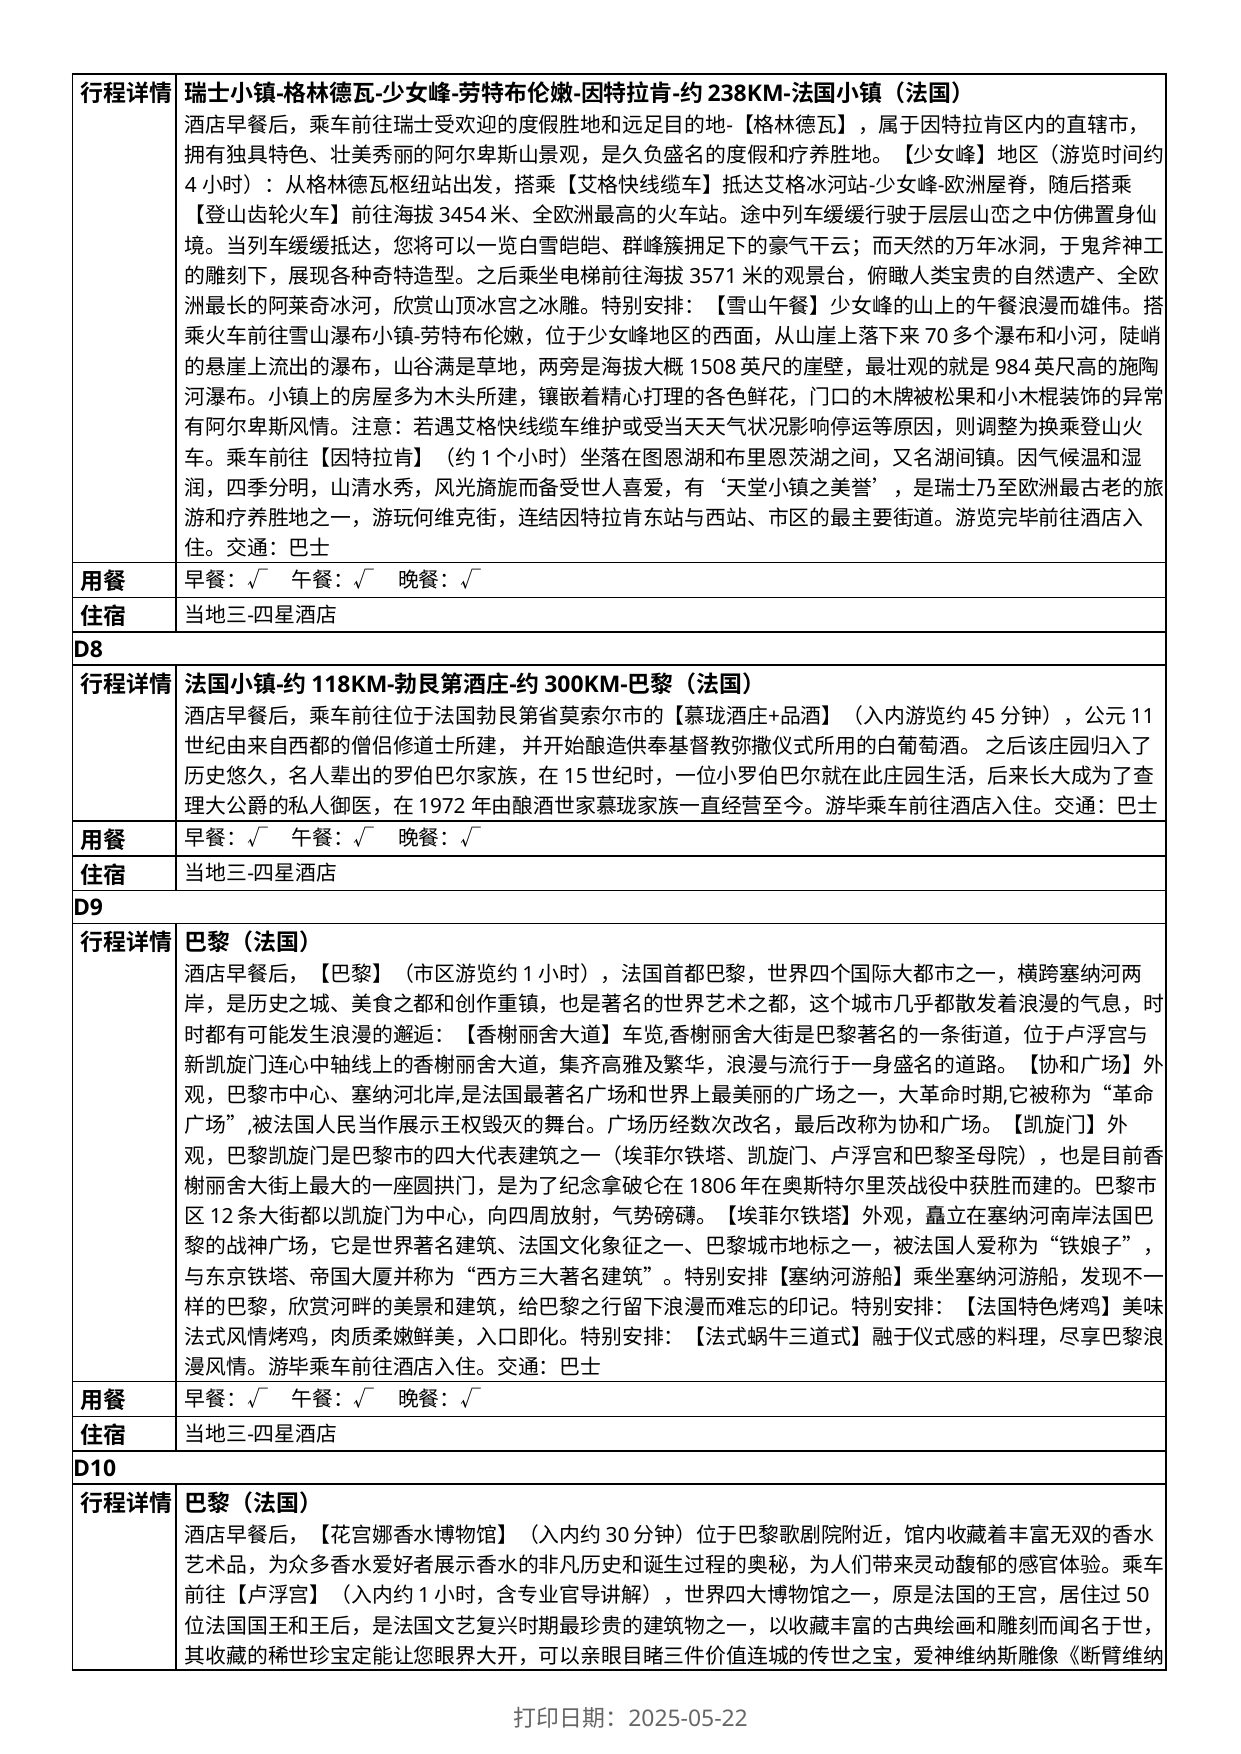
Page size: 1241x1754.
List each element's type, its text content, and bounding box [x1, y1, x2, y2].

table_cell 当地三-四星酒店 [177, 598, 1165, 631]
table_cell 行程详情 [73, 75, 175, 562]
table_cell 用餐 [73, 1382, 175, 1416]
table_cell 住宿 [73, 857, 175, 890]
table_cell 用餐 [73, 563, 175, 596]
table_cell 当地三-四星酒店 [177, 1417, 1165, 1450]
table_cell 行程详情 [73, 924, 175, 1381]
table_cell 当地三-四星酒店 [177, 857, 1165, 890]
table_cell 法国小镇-约118KM-勃艮第酒庄-约300KM-巴黎（法国） 酒店早餐后，乘车前往位于法国勃艮第省莫索尔市的【慕珑酒庄+品酒】（入内游览约45 分钟），公元 11 世纪由来自西都的僧侣修道士所建， 并开始酿造供奉基督教弥撒仪式所用的白葡萄酒。 之后该庄园归入了历史悠久，名人辈出的罗伯巴尔家族，在15世纪时，一位小罗伯巴尔就在此庄园生活，后来长大成为了查理大公爵的私人御医，在1972 年由酿酒世家慕珑家族一直经营至今。 [177, 666, 1165, 820]
table_cell D10 [73, 1452, 1165, 1483]
table_cell 早餐：√ 午餐：√ 晚餐：√ [177, 563, 1165, 596]
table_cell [177, 1485, 1165, 1669]
table_cell 用餐 [73, 822, 175, 855]
table_cell 早餐：√ 午餐：√ 晚餐：√ [177, 1382, 1165, 1416]
table_cell 住宿 [73, 598, 175, 631]
table_cell 早餐：√ 午餐：√ 晚餐：√ [177, 822, 1165, 855]
table_cell D8 [73, 633, 1165, 664]
table_cell 巴黎（法国） 酒店早餐后，【巴黎】（市区游览约1小时），法国首都巴黎，世界四个国际大都市之一，横跨塞纳河两岸，是历史之城、美食之都和创作重镇，也是著名的世界艺术之都，这个城市几乎都散发着浪漫的气息，时时都有可能发生浪漫的邂逅： [177, 924, 1165, 1381]
table_cell 行程详情 [73, 1485, 175, 1669]
table_cell 住宿 [73, 1417, 175, 1450]
table_cell 行程详情 [73, 666, 175, 820]
table_cell 瑞士小镇-格林德瓦-少女峰-劳特布伦嫩-因特拉肯-约238KM-法国小镇（法国） 酒店早餐后，乘车前往瑞士受欢迎的度假胜地和远足目的地-【格林德瓦】，属于因特拉肯区内的直辖市，拥有独具特色、壮美秀丽的阿尔卑斯山景观，是久负盛名的度假和疗养胜地。 [177, 75, 1165, 562]
table_cell D9 [73, 891, 1165, 922]
